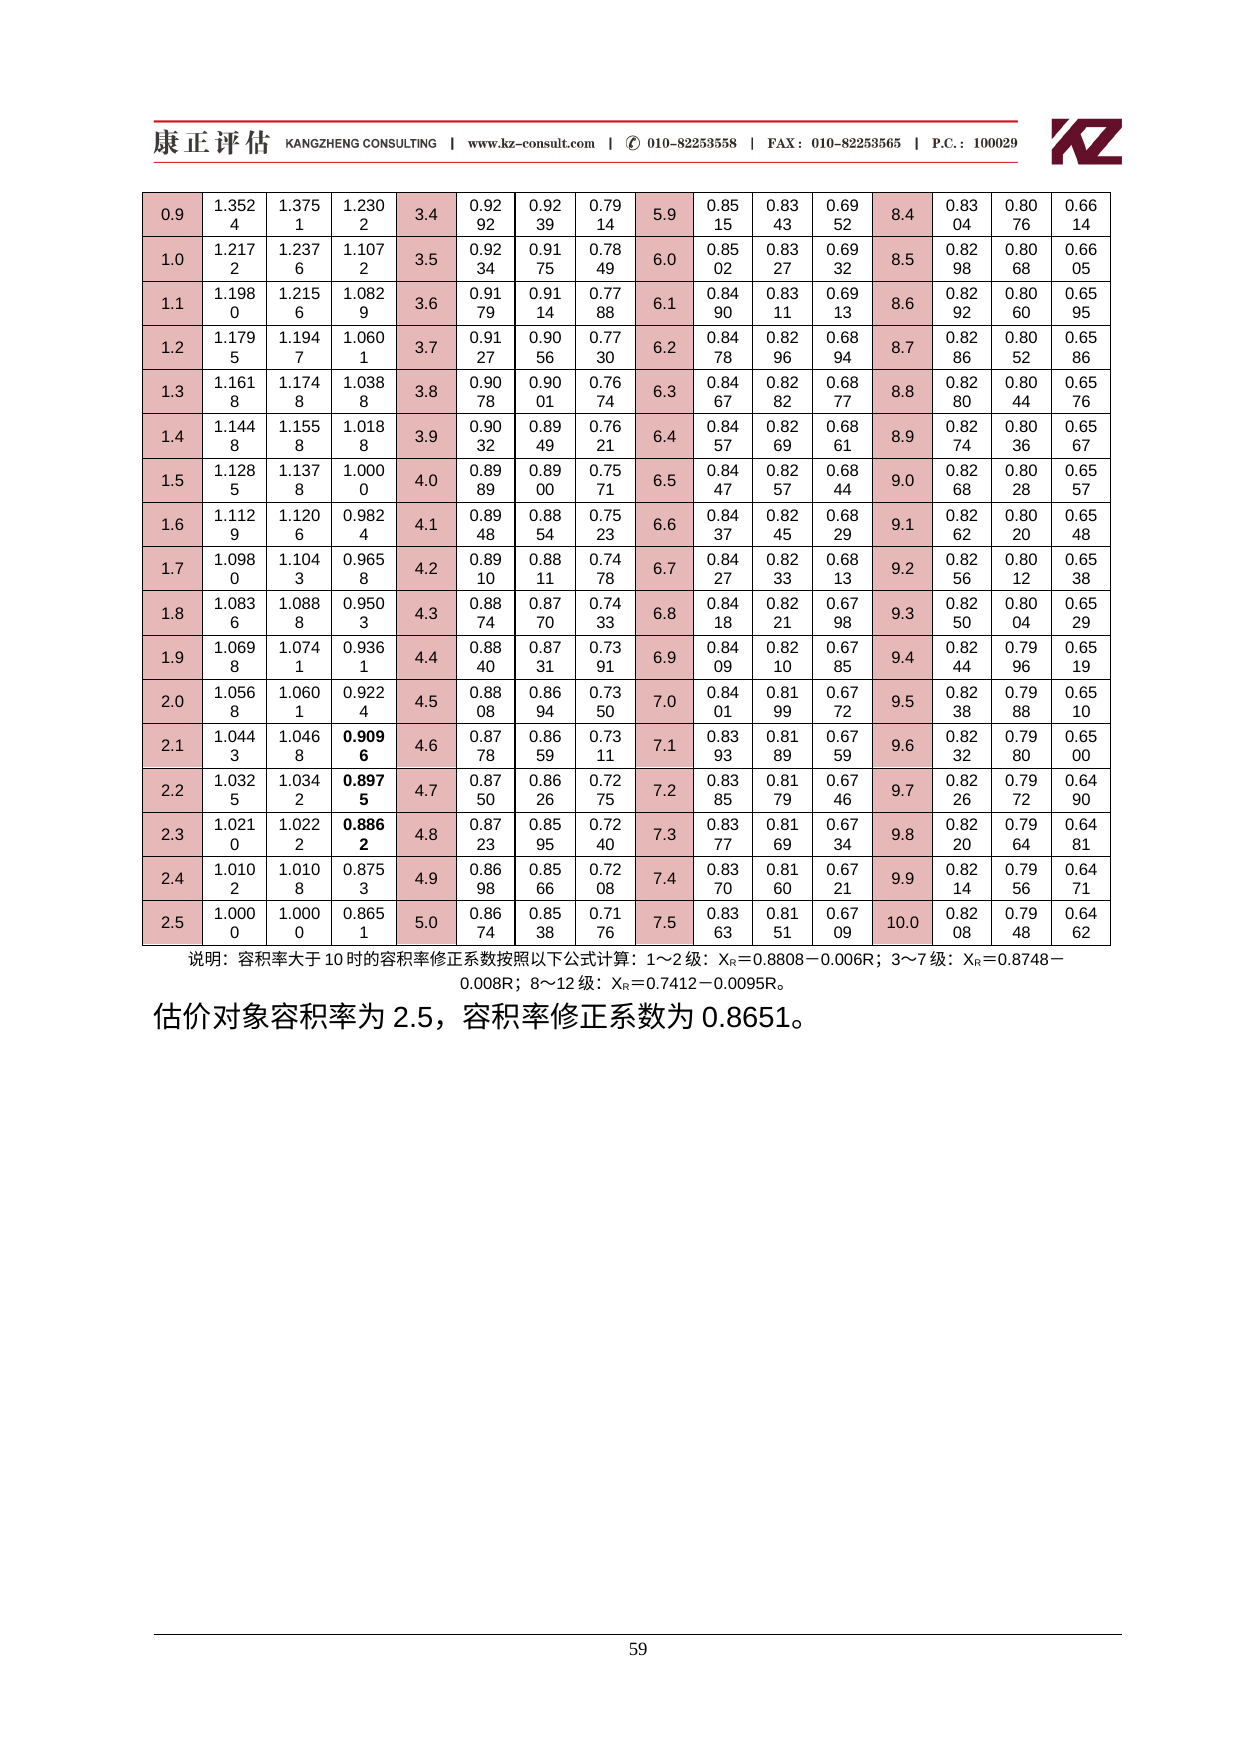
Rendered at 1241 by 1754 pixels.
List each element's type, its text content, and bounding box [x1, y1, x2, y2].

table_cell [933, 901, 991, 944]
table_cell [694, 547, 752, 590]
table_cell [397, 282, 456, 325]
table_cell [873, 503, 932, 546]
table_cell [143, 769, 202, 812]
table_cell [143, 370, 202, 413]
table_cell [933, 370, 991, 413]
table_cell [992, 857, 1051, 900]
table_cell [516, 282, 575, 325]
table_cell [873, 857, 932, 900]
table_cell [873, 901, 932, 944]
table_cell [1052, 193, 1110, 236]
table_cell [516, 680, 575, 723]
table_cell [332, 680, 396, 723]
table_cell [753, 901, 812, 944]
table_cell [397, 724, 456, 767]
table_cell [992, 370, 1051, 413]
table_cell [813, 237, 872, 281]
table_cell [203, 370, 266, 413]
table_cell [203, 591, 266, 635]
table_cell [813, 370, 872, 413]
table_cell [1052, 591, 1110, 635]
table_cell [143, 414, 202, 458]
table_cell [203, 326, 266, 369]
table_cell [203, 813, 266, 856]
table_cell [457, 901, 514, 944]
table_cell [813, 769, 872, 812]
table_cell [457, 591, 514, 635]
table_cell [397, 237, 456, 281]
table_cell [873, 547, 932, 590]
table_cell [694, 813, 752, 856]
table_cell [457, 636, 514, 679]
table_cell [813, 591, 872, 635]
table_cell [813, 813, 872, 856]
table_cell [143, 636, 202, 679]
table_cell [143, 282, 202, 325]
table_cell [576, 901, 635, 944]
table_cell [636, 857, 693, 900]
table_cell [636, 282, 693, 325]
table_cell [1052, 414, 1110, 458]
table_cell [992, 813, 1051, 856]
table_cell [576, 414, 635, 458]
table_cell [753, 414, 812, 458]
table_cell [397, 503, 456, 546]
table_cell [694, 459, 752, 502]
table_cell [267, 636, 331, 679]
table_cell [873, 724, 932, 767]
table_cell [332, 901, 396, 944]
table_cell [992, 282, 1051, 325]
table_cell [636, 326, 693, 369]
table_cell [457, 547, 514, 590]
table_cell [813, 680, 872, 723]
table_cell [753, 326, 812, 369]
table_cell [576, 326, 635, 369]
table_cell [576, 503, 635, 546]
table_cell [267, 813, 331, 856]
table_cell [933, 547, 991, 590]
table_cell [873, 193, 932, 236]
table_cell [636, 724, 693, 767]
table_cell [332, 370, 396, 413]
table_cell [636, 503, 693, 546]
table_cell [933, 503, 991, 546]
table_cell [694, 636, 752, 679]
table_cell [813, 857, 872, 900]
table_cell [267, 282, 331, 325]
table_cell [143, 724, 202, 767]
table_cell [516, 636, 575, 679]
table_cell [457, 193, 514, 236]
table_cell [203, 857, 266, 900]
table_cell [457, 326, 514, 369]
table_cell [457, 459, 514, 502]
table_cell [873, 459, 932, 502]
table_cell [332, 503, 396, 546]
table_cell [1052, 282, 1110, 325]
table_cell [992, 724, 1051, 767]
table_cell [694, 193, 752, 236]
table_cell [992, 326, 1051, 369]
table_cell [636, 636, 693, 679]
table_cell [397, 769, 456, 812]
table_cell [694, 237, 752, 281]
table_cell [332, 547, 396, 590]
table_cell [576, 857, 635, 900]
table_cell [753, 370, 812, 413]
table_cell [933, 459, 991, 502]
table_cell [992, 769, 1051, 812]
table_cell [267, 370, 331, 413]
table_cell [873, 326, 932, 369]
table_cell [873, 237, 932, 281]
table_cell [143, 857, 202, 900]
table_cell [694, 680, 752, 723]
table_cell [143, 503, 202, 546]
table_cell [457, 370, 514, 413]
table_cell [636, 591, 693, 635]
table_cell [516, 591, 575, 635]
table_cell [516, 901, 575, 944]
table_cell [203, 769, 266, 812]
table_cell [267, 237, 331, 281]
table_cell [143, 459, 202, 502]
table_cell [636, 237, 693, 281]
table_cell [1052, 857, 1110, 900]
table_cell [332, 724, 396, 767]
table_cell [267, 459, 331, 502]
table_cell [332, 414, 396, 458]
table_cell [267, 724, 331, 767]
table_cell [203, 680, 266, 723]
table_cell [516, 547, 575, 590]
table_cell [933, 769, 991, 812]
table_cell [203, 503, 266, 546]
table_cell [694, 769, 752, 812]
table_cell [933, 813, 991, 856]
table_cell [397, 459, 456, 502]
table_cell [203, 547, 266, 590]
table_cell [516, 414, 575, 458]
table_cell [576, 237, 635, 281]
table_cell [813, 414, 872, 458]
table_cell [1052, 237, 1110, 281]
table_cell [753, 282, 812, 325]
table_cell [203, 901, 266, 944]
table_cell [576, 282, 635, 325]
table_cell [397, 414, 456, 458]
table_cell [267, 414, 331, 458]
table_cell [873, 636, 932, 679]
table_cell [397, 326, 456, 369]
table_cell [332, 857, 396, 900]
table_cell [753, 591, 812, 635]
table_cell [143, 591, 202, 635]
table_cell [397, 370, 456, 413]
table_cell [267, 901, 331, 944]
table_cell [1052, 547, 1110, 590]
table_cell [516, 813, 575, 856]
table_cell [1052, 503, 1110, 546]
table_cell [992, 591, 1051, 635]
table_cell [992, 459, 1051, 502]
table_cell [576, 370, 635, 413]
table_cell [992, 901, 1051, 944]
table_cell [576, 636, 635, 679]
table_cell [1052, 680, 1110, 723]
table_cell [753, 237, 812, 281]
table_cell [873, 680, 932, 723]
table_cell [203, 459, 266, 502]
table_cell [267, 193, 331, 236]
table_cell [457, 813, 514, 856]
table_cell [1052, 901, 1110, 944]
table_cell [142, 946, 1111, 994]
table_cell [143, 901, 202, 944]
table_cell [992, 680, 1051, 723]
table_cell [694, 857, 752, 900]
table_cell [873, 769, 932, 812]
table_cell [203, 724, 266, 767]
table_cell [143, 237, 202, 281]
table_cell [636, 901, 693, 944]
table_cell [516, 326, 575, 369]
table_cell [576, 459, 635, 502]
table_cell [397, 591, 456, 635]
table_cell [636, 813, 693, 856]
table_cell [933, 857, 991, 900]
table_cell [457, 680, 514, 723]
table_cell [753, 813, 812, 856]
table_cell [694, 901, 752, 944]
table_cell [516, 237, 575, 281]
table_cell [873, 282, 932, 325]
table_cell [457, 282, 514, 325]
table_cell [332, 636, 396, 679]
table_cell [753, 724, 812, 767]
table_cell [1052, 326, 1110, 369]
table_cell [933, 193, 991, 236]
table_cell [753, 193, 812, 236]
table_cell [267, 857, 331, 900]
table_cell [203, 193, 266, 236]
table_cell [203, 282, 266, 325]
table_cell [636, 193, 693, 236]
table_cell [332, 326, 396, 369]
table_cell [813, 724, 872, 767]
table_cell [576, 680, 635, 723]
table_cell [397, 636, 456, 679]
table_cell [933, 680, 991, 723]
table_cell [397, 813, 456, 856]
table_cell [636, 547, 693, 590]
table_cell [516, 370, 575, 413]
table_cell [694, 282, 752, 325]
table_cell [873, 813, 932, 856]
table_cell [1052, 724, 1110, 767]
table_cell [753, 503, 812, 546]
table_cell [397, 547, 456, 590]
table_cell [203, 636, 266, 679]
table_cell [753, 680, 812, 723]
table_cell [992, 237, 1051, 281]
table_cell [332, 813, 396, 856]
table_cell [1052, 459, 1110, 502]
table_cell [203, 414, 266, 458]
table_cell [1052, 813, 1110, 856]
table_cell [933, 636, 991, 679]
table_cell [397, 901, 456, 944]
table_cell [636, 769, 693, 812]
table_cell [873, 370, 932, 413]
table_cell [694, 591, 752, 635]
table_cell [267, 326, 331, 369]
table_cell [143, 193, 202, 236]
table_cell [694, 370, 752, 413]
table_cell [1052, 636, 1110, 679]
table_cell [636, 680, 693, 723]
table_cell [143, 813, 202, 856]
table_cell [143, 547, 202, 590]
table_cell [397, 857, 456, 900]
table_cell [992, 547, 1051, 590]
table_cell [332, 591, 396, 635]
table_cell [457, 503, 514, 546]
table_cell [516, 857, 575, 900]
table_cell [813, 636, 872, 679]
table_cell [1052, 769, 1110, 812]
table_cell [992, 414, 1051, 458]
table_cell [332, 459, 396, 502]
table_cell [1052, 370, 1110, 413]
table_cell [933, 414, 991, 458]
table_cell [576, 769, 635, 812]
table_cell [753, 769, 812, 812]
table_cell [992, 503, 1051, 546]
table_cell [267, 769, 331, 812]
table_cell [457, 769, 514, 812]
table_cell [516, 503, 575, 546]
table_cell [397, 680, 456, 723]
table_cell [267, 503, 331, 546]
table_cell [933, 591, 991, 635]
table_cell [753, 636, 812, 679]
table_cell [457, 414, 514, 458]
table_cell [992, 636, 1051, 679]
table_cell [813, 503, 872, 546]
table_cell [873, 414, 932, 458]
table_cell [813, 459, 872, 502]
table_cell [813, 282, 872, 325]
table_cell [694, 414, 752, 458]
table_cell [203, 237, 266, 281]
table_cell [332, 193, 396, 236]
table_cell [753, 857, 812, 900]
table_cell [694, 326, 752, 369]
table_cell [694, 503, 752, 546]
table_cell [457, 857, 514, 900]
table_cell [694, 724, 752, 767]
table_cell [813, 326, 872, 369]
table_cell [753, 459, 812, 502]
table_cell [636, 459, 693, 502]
picture [153, 118, 1122, 165]
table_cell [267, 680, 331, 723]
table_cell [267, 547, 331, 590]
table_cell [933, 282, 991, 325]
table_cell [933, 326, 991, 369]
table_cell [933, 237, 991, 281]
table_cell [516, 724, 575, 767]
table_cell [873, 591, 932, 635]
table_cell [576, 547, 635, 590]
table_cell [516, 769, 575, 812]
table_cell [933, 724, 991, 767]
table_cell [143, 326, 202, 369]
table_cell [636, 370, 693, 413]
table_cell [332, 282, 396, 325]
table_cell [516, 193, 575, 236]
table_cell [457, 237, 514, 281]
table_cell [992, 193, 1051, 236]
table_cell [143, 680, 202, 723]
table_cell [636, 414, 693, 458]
text 估价对象容积率为2.5，容积率修正系数为0.8651。 [153, 994, 1122, 1036]
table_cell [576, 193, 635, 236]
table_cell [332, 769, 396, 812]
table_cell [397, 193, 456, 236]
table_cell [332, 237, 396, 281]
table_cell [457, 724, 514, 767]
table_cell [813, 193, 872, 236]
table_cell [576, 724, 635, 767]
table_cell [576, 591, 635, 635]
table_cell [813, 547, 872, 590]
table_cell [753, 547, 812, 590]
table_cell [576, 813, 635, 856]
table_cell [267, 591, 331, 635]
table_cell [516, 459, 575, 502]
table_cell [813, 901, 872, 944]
